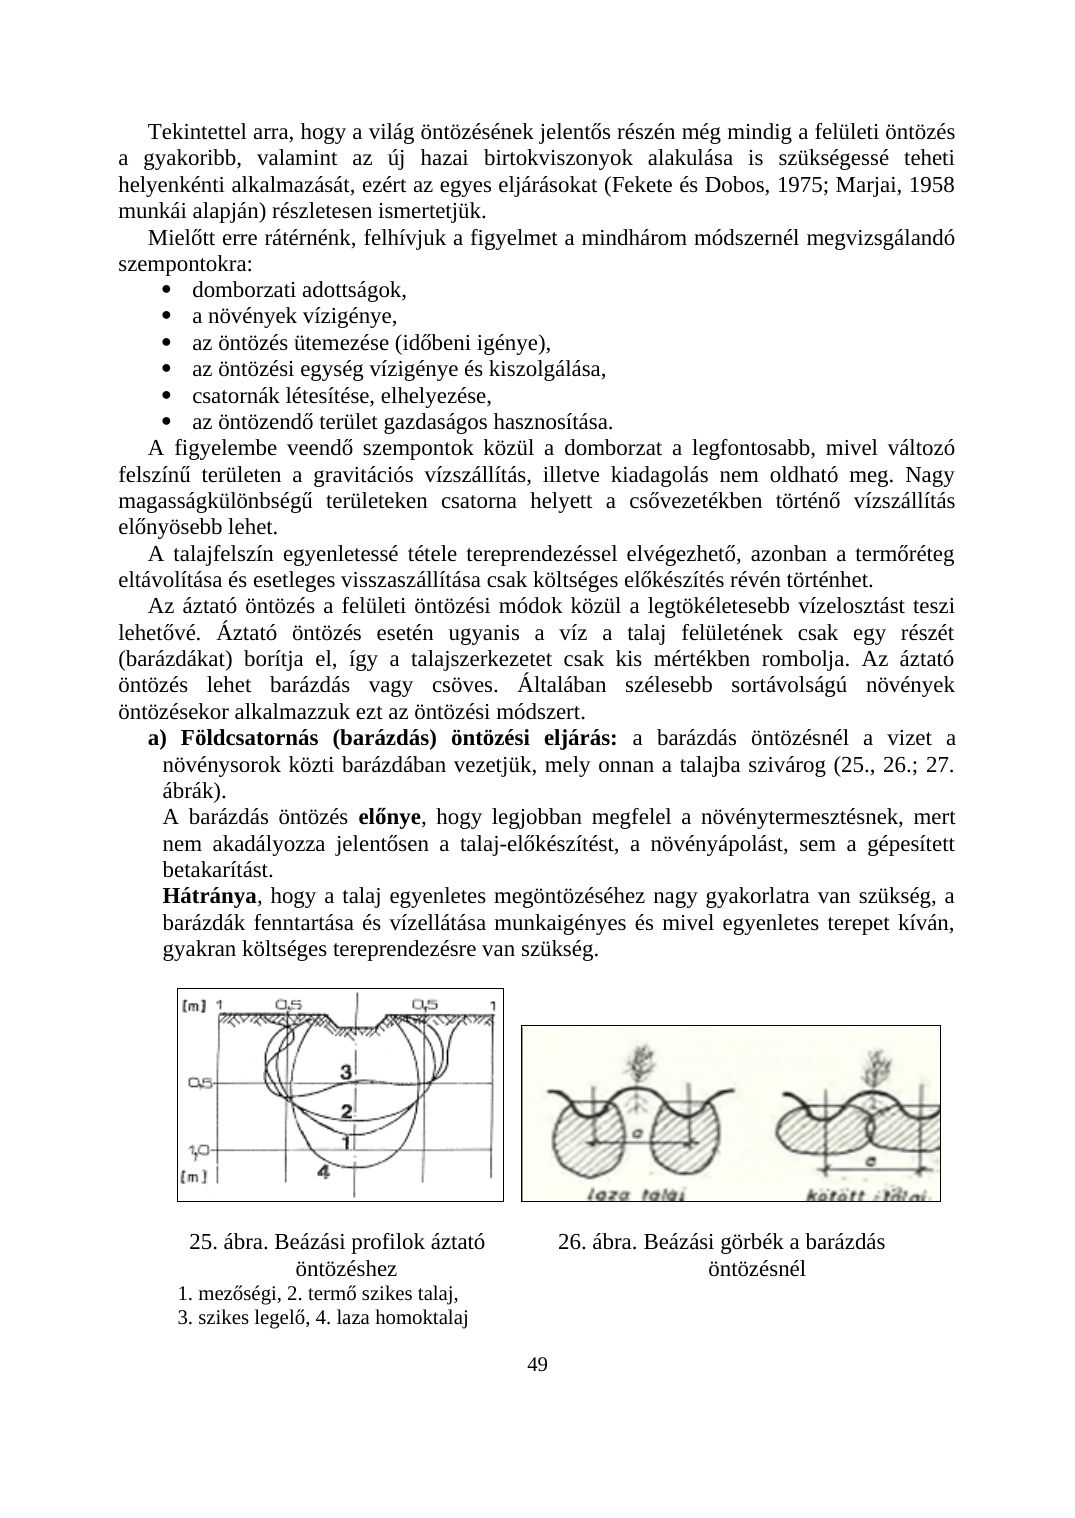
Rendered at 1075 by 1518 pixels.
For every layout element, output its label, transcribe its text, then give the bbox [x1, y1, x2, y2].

text 1. mezőségi, 2. termő szikes talaj, [177, 1281, 957, 1305]
list csatornák létesítése, elhelyezése, [162, 382, 957, 408]
text A talajfelszín egyenletessé tétele tereprendezéssel elvégezhető, azonban a termőréteg eltávolítása és esetleges visszaszállítása csak költséges előkészítés révén történhet. [118, 540, 957, 592]
text Hátránya, hogy a talaj egyenletes megöntözéséhez nagy gyakorlatra van szükség, a barázdák fenntartása és vízellátása munkaigényes és mivel egyenletes terepet kíván, gyakran költséges tereprendezésre van szükség. [162, 882, 957, 961]
text a) Földcsatornás (barázdás) öntözési eljárás: a barázdás öntözésnél a vizet a növénysorok közti barázdában vezetjük, mely onnan a talajba szivárog (25., 26.; 27. ábrák). [148, 724, 957, 803]
text 25. ábra. Beázási profilok áztató 26. ábra. Beázási görbék a barázdás [118, 1228, 957, 1254]
text 3. szikes legelő, 4. laza homoktalaj [177, 1305, 957, 1329]
text Mielőtt erre rátérnénk, felhívjuk a figyelmet a mindhárom módszernél megvizsgálandó szempontokra: [118, 223, 957, 276]
text A figyelembe veendő szempontok közül a domborzat a legfontosabb, mivel változó felszínű területen a gravitációs vízszállítás, illetve kiadagolás nem oldható meg. Nagy magasságkülönbségű területeken csatorna helyett a csővezetékben történő vízszállítás előnyösebb lehet. [118, 434, 957, 540]
text Az áztató öntözés a felületi öntözési módok közül a legtökéletesebb vízelosztást teszi lehetővé. Áztató öntözés esetén ugyanis a víz a talaj felületének csak egy részét (barázdákat) borítja el, így a talajszerkezetet csak kis mértékben rombolja. Az áztató öntözés lehet barázdás vagy csöves. Általában szélesebb sortávolságú növények öntözésekor alkalmazzuk ezt az öntözési módszert. [118, 592, 957, 724]
list domborzati adottságok, [162, 276, 957, 303]
picture [522, 1026, 940, 1201]
list az öntözendő terület gazdaságos hasznosítása. [162, 408, 957, 434]
picture [178, 989, 503, 1201]
text A barázdás öntözés előnye, hogy legjobban megfelel a növénytermesztésnek, mert nem akadályozza jelentősen a talaj-előkészítést, a növényápolást, sem a gépesített betakarítást. [162, 803, 957, 882]
text öntözéshez öntözésnél [177, 1254, 957, 1281]
list az öntözési egység vízigénye és kiszolgálása, [162, 355, 957, 382]
list a növények vízigénye, [162, 303, 957, 329]
list az öntözés ütemezése (időbeni igénye), [162, 329, 957, 355]
text Tekintettel arra, hogy a világ öntözésének jelentős részén még mindig a felületi öntözés a gyakoribb, valamint az új hazai birtokviszonyok alakulása is szükségessé teheti helyenkénti alkalmazását, ezért az egyes eljárásokat (Fekete és Dobos, 1975; Marjai, 1958 munkái alapján) részletesen ismertetjük. [118, 118, 957, 223]
